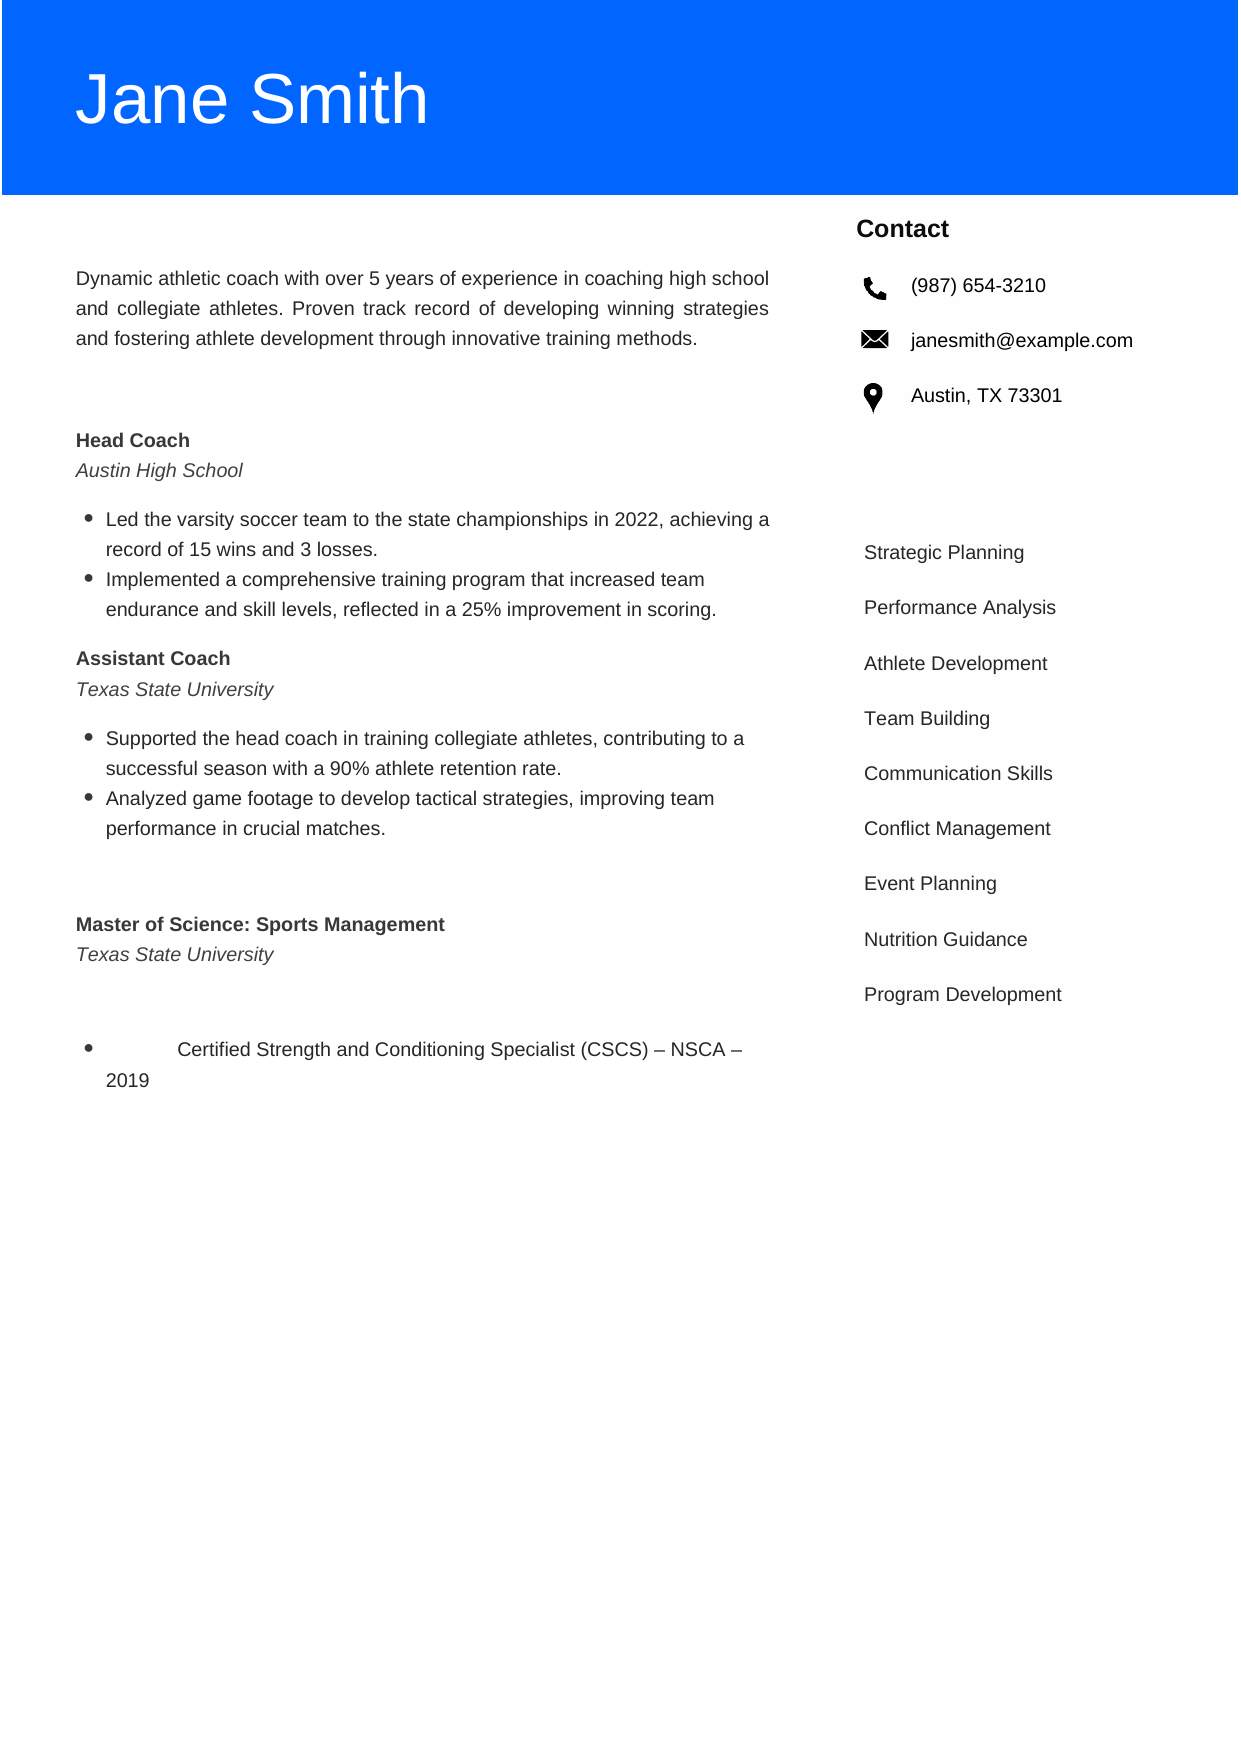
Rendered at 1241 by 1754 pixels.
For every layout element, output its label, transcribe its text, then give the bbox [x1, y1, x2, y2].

table_header Jane Smith [2, 0, 1238, 195]
table_cell Contact (987) 654-3210 janesmith@example.com Austin, TX 73301 Strategic Planning Performance Analysis Athlete Development Team Building Communication Skills Conflict Management Event Planning Nutrition Guidance Program Development [827, 195, 1183, 1167]
picture [863, 277, 887, 300]
table_cell Dynamic athletic coach with over 5 years of experience in coaching high school and collegiate athletes. Proven track record of developing winning strategies and fostering athlete development through innovative training methods. Head Coach Aug 2020 – Present Austin High School Austin, TX Led the varsity soccer team to the state championships in 2022, achieving a record of 15 wins and 3 losses. Implemented a comprehensive training program that increased team endurance and skill levels, reflected in a 25% improvement in scoring. Assistant Coach Aug 2018 – May 2020 Texas State University San Marcos, TX Supported the head coach in training collegiate athletes, contributing to a successful season with a 90% athlete retention rate. Analyzed game footage to develop tactical strategies, improving team performance in crucial matches. Master of Science: Sports Management May 2018 Texas State University San Marcos, TX Certified Strength and Conditioning Specialist (CSCS) – NSCA – 2019 [2, 195, 827, 1167]
